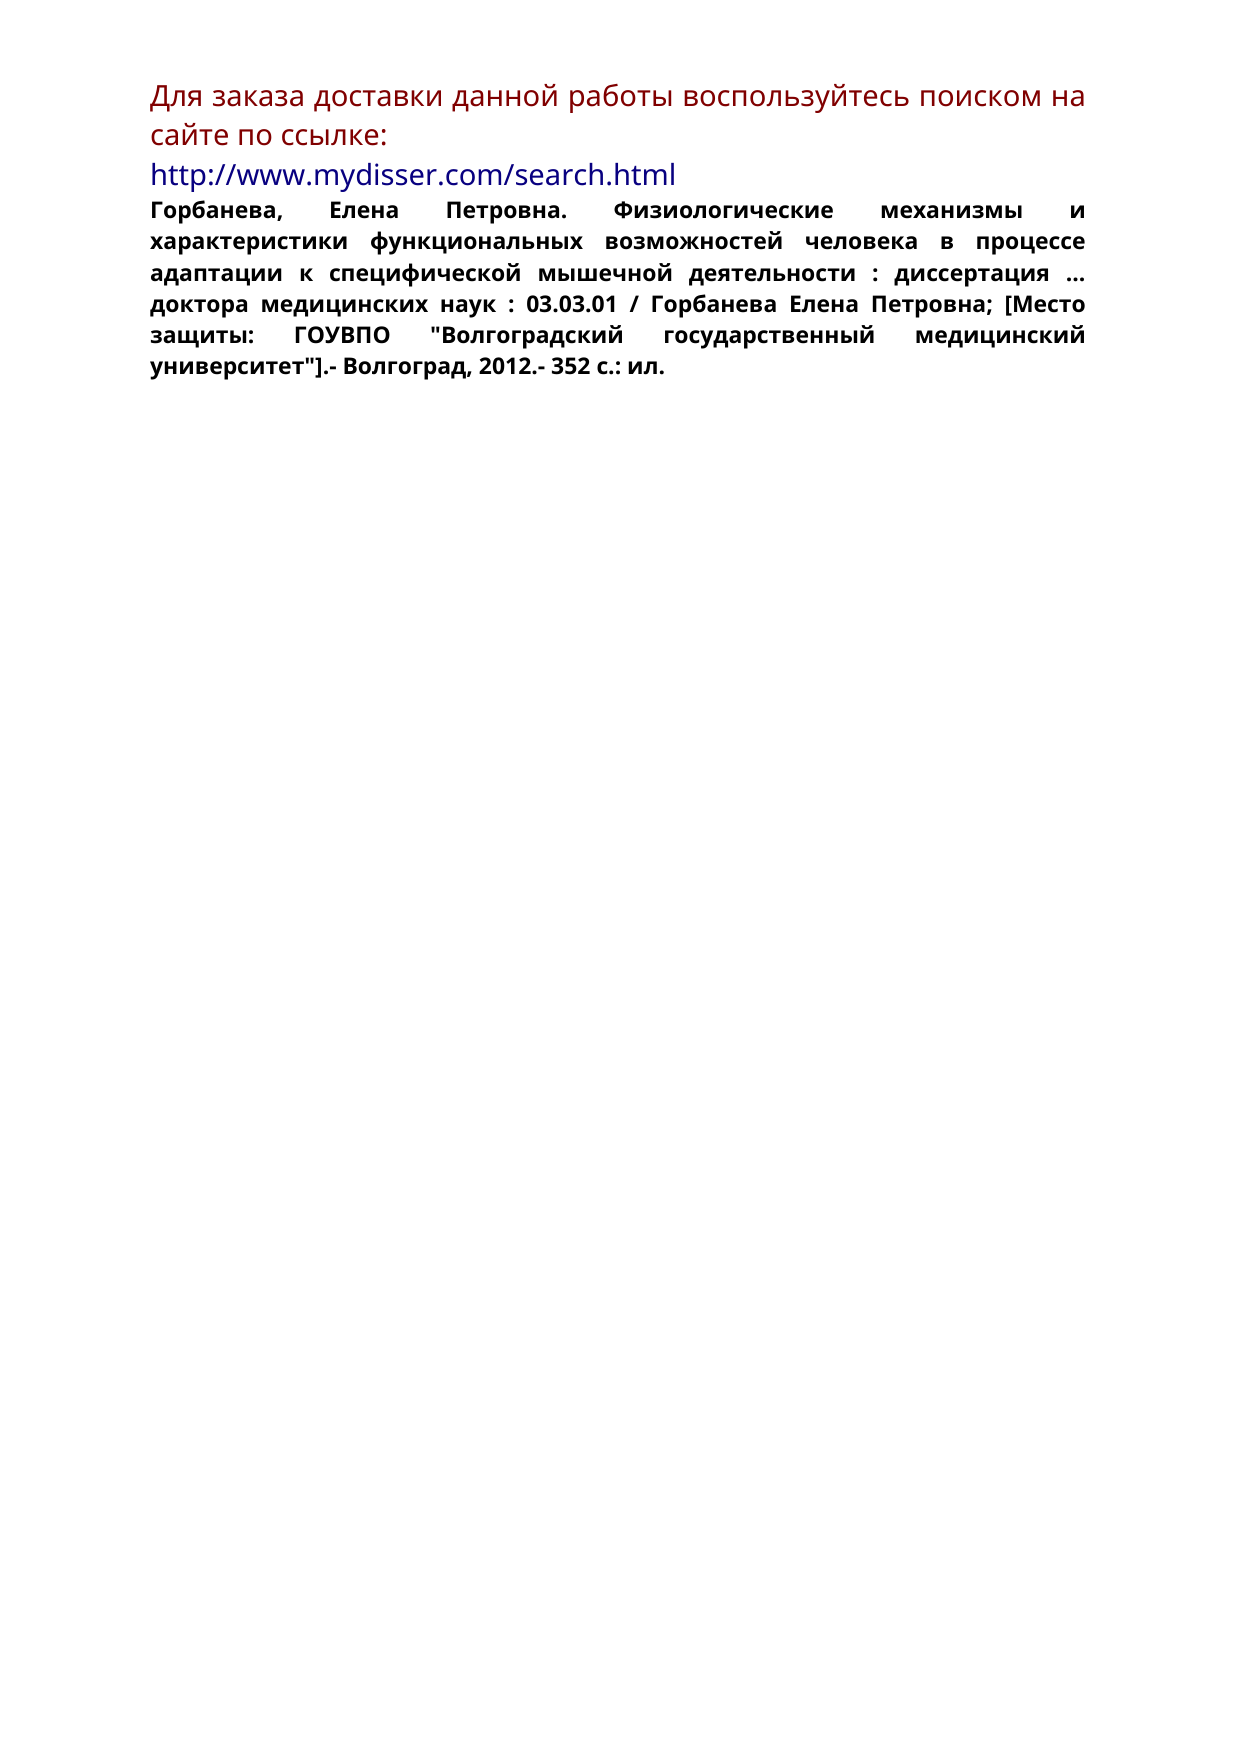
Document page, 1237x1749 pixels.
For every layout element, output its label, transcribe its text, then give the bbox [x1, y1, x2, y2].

text Горбанева, Елена Петровна. Физиологические механизмы и характеристики функциональных возможностей человека в процессе адаптации к специфической мышечной деятельности : диссертация ... доктора медицинских наук : 03.03.01 / Горбанева Елена Петровна; [Место защиты: ГОУВПО "Волгоградский государственный медицинский университет"].- Волгоград, 2012.- 352 с.: ил. [150, 194, 1086, 382]
